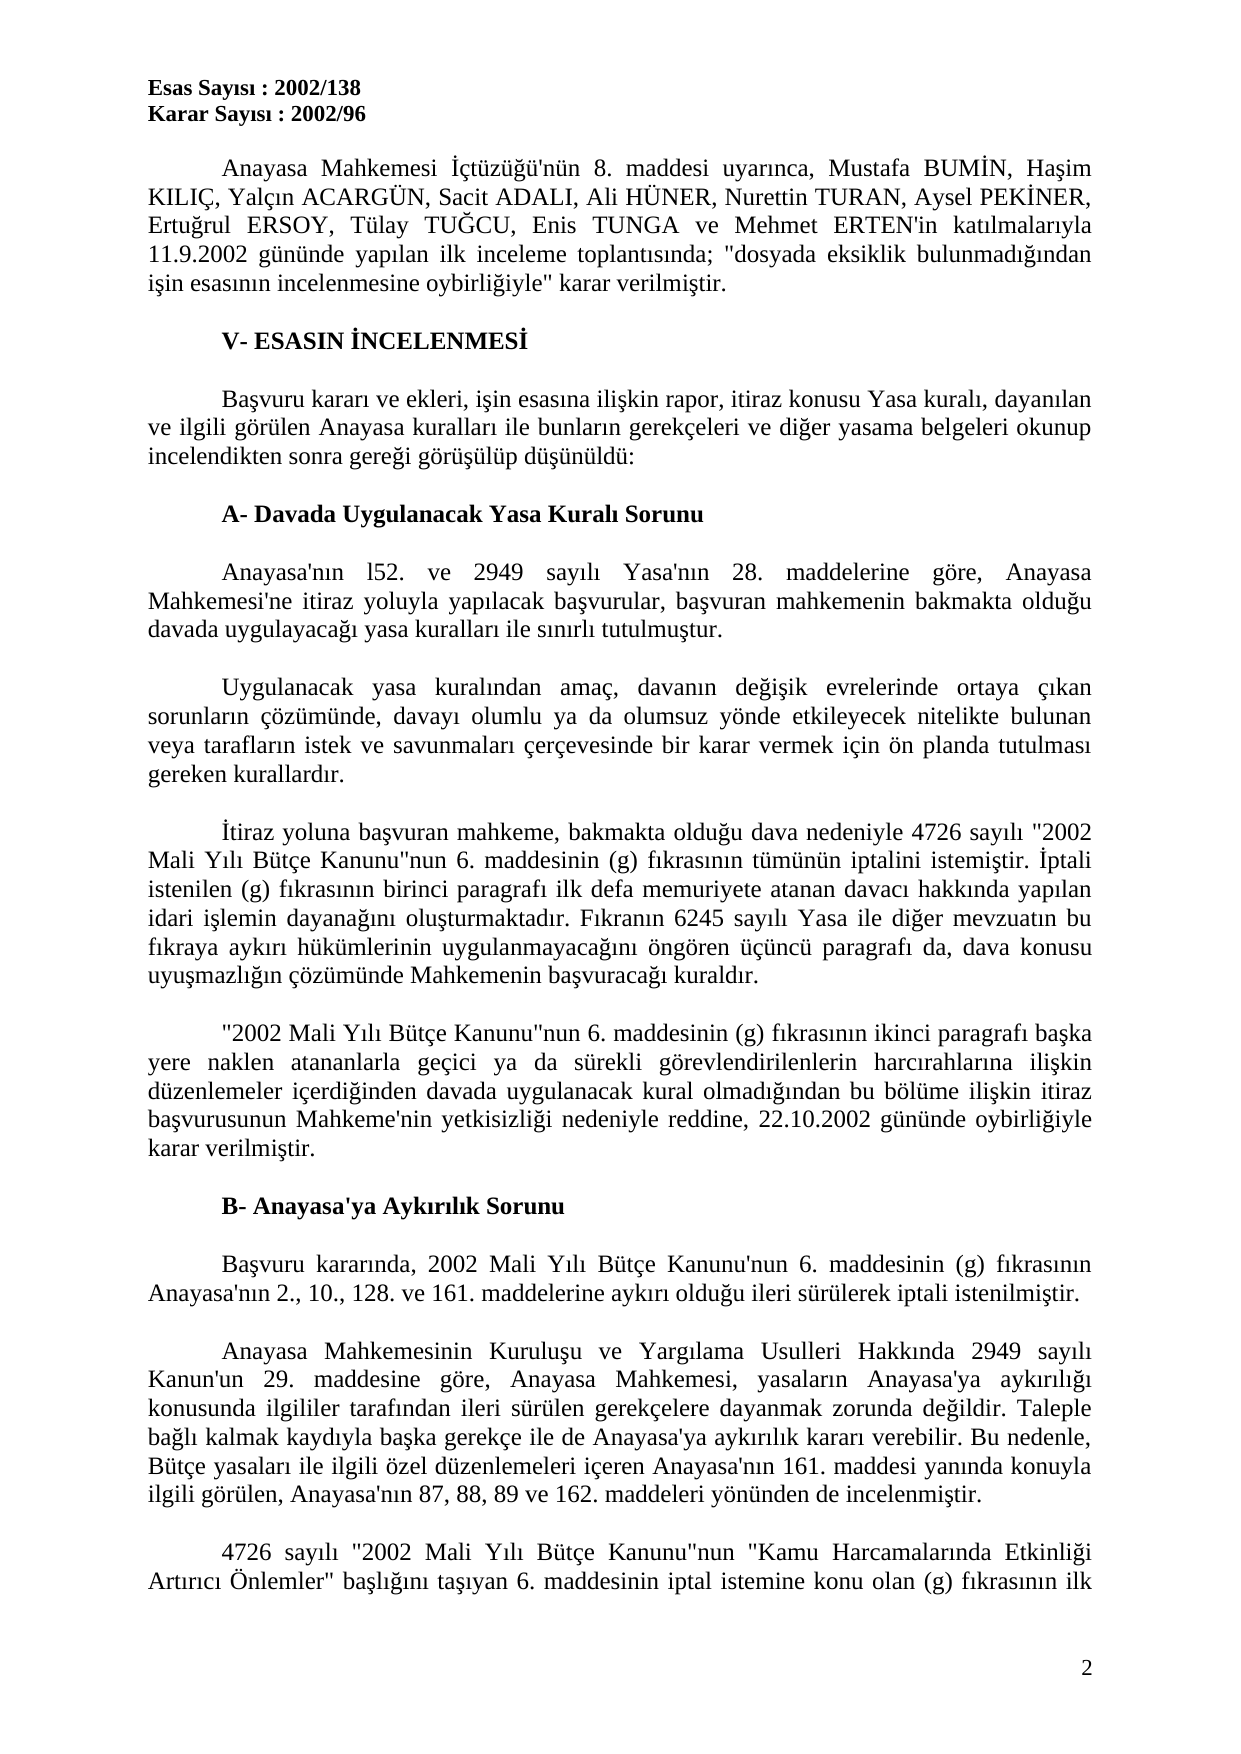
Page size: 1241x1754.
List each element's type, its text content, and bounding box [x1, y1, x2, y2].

text Anayasa Mahkemesi İçtüzüğü'nün 8. maddesi uyarınca, Mustafa BUMİN, Haşim KILIÇ, Yalçın ACARGÜN, Sacit ADALI, Ali HÜNER, Nurettin TURAN, Aysel PEKİNER, Ertuğrul ERSOY, Tülay TUĞCU, Enis TUNGA ve Mehmet ERTEN'in katılmalarıyla 11.9.2002 gününde yapılan ilk inceleme toplantısında; "dosyada eksiklik bulunmadığından işin esasının incelenmesine oybirliğiyle" karar verilmiştir. [148, 153, 1093, 297]
text B- Anayasa'ya Aykırılık Sorunu [148, 1191, 1093, 1220]
text Anayasa Mahkemesinin Kuruluşu ve Yargılama Usulleri Hakkında 2949 sayılı Kanun'un 29. maddesine göre, Anayasa Mahkemesi, yasaların Anayasa'ya aykırılığı konusunda ilgililer tarafından ileri sürülen gerekçelere dayanmak zorunda değildir. Taleple bağlı kalmak kaydıyla başka gerekçe ile de Anayasa'ya aykırılık kararı verebilir. Bu nedenle, Bütçe yasaları ile ilgili özel düzenlemeleri içeren Anayasa'nın 161. maddesi yanında konuyla ilgili görülen, Anayasa'nın 87, 88, 89 ve 162. maddeleri yönünden de incelenmiştir. [148, 1336, 1093, 1508]
text İtiraz yoluna başvuran mahkeme, bakmakta olduğu dava nedeniyle 4726 sayılı "2002 Mali Yılı Bütçe Kanunu"nun 6. maddesinin (g) fıkrasının tümünün iptalini istemiştir. İptali istenilen (g) fıkrasının birinci paragrafı ilk defa memuriyete atanan davacı hakkında yapılan idari işlemin dayanağını oluşturmaktadır. Fıkranın 6245 sayılı Yasa ile diğer mevzuatın bu fıkraya aykırı hükümlerinin uygulanmayacağını öngören üçüncü paragrafı da, dava konusu uyuşmazlığın çözümünde Mahkemenin başvuracağı kuraldır. [148, 817, 1093, 989]
text "2002 Mali Yılı Bütçe Kanunu"nun 6. maddesinin (g) fıkrasının ikinci paragrafı başka yere naklen atananlarla geçici ya da sürekli görevlendirilenlerin harcırahlarına ilişkin düzenlemeler içerdiğinden davada uygulanacak kural olmadığından bu bölüme ilişkin itiraz başvurusunun Mahkeme'nin yetkisizliği nedeniyle reddine, 22.10.2002 gününde oybirliğiyle karar verilmiştir. [148, 1018, 1093, 1162]
text Başvuru kararında, 2002 Mali Yılı Bütçe Kanunu'nun 6. maddesinin (g) fıkrasının Anayasa'nın 2., 10., 128. ve 161. maddelerine aykırı olduğu ileri sürülerek iptali istenilmiştir. [148, 1249, 1093, 1307]
text Uygulanacak yasa kuralından amaç, davanın değişik evrelerinde ortaya çıkan sorunların çözümünde, davayı olumlu ya da olumsuz yönde etkileyecek nitelikte bulunan veya tarafların istek ve savunmaları çerçevesinde bir karar vermek için ön planda tutulması gereken kurallardır. [148, 672, 1093, 787]
text Anayasa'nın l52. ve 2949 sayılı Yasa'nın 28. maddelerine göre, Anayasa Mahkemesi'ne itiraz yoluyla yapılacak başvurular, başvuran mahkemenin bakmakta olduğu davada uygulayacağı yasa kuralları ile sınırlı tutulmuştur. [148, 557, 1093, 643]
text Başvuru kararı ve ekleri, işin esasına ilişkin rapor, itiraz konusu Yasa kuralı, dayanılan ve ilgili görülen Anayasa kuralları ile bunların gerekçeleri ve diğer yasama belgeleri okunup incelendikten sonra gereği görüşülüp düşünüldü: [148, 384, 1093, 470]
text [148, 1537, 1093, 1595]
text V- ESASIN İNCELENMESİ [148, 326, 1093, 354]
text A- Davada Uygulanacak Yasa Kuralı Sorunu [148, 499, 1093, 528]
